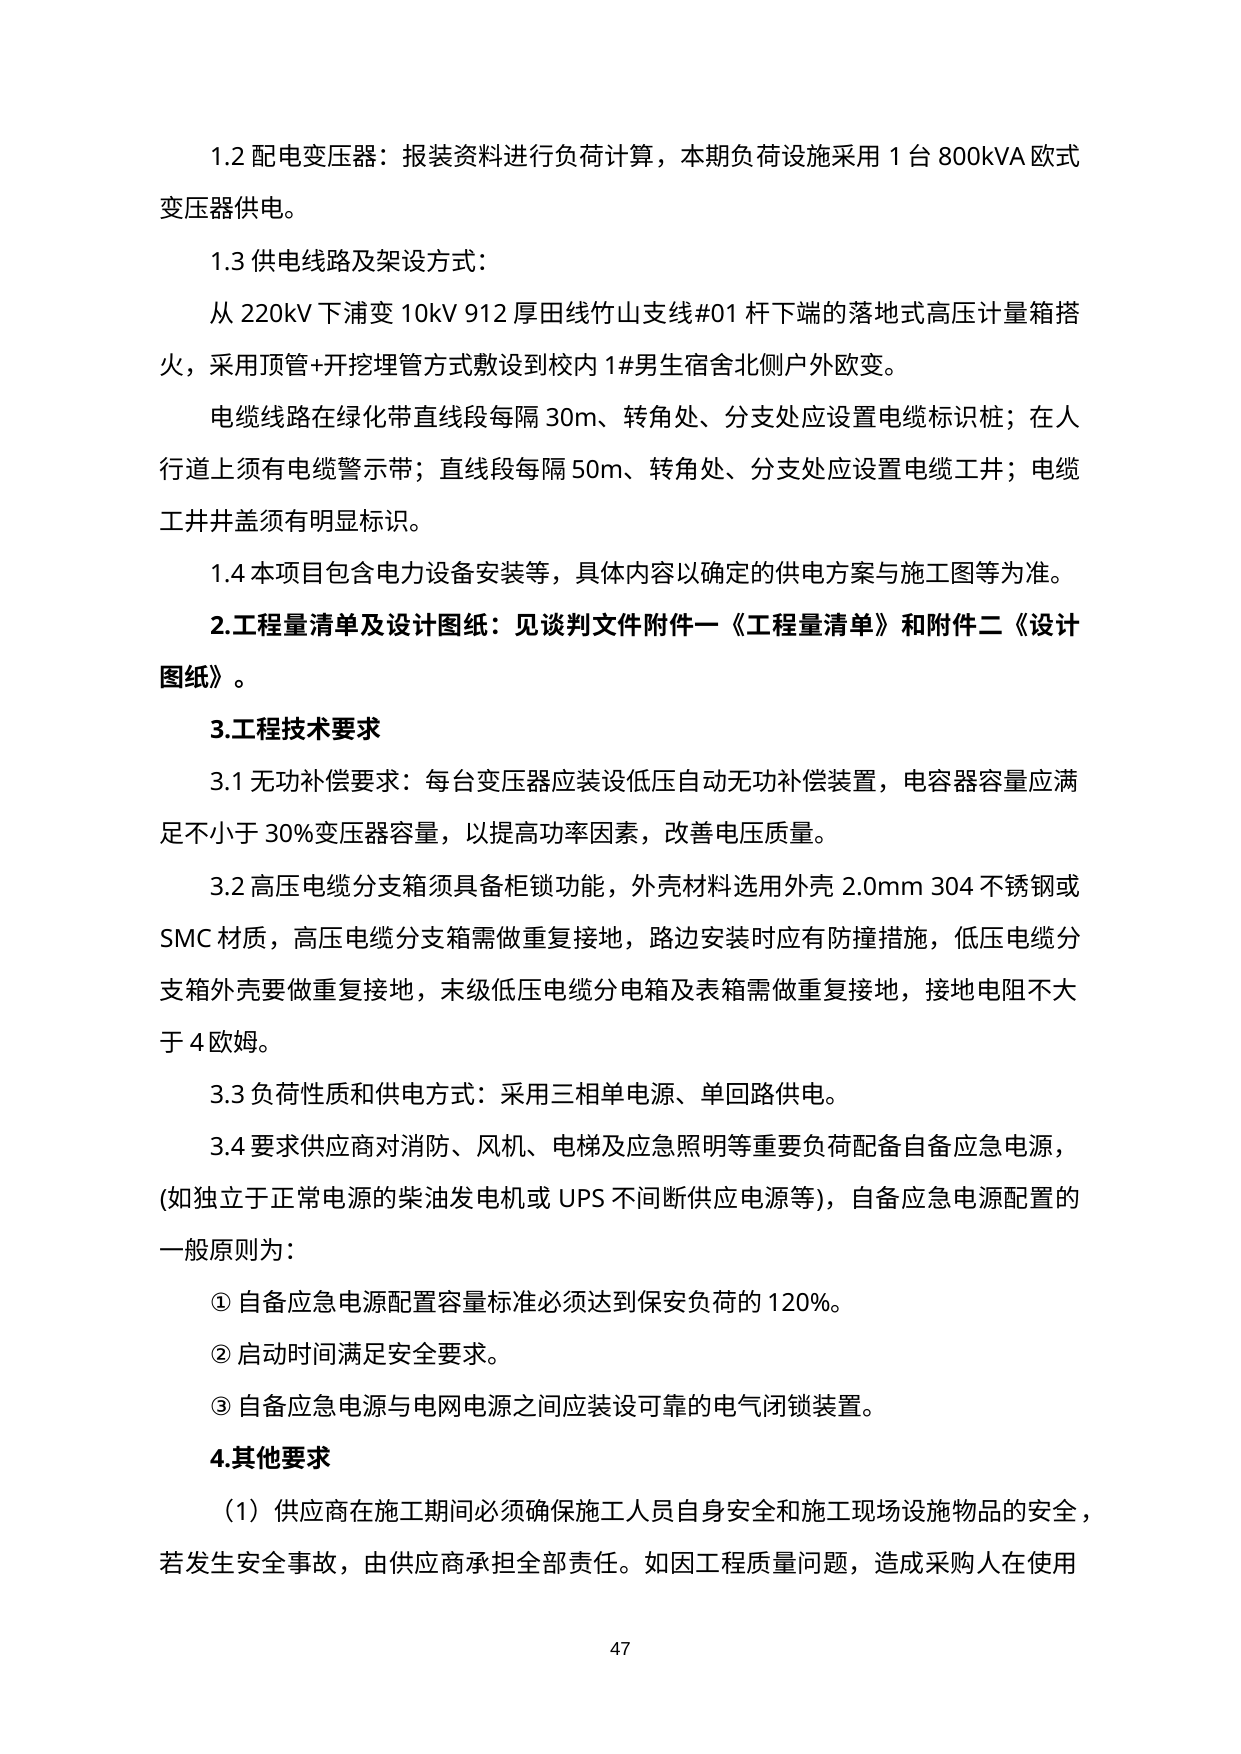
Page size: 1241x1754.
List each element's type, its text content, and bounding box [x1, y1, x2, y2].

text 2.工程量清单及设计图纸：见谈判文件附件一《工程量清单》和附件二《设计图纸》。 [159, 593, 1081, 697]
text 1.3 供电线路及架设方式： [159, 228, 1081, 280]
text 电缆线路在绿化带直线段每隔30m、转角处、分支处应设置电缆标识桩；在人行道上须有电缆警示带；直线段每隔50m、转角处、分支处应设置电缆工井；电缆工井井盖须有明显标识。 [159, 384, 1081, 541]
text 1.4本项目包含电力设备安装等，具体内容以确定的供电方案与施工图等为准。 [159, 541, 1081, 593]
text 3.4要求供应商对消防、风机、电梯及应急照明等重要负荷配备自备应急电源，(如独立于正常电源的柴油发电机或UPS不间断供应电源等)，自备应急电源配置的一般原则为： [159, 1114, 1081, 1270]
text ②启动时间满足安全要求。 [159, 1322, 1081, 1374]
text ③自备应急电源与电网电源之间应装设可靠的电气闭锁装置。 [159, 1374, 1081, 1426]
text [159, 1478, 1081, 1582]
text 从220kV下浦变10kV 912厚田线竹山支线#01杆下端的落地式高压计量箱搭火，采用顶管+开挖埋管方式敷设到校内1#男生宿舍北侧户外欧变。 [159, 280, 1081, 384]
text ①自备应急电源配置容量标准必须达到保安负荷的120%。 [159, 1270, 1081, 1322]
text 3.3负荷性质和供电方式：采用三相单电源、单回路供电。 [159, 1062, 1081, 1114]
text 3.1无功补偿要求：每台变压器应装设低压自动无功补偿装置，电容器容量应满足不小于30%变压器容量，以提高功率因素，改善电压质量。 [159, 749, 1081, 853]
text 3.2高压电缆分支箱须具备柜锁功能，外壳材料选用外壳2.0mm 304不锈钢或SMC材质，高压电缆分支箱需做重复接地，路边安装时应有防撞措施，低压电缆分支箱外壳要做重复接地，末级低压电缆分电箱及表箱需做重复接地，接地电阻不大于4欧姆。 [159, 853, 1081, 1062]
text 3.工程技术要求 [159, 697, 1081, 749]
text 1.2 配电变压器：报装资料进行负荷计算，本期负荷设施采用1台800kVA欧式变压器供电。 [159, 124, 1081, 228]
text 4.其他要求 [159, 1426, 1081, 1478]
